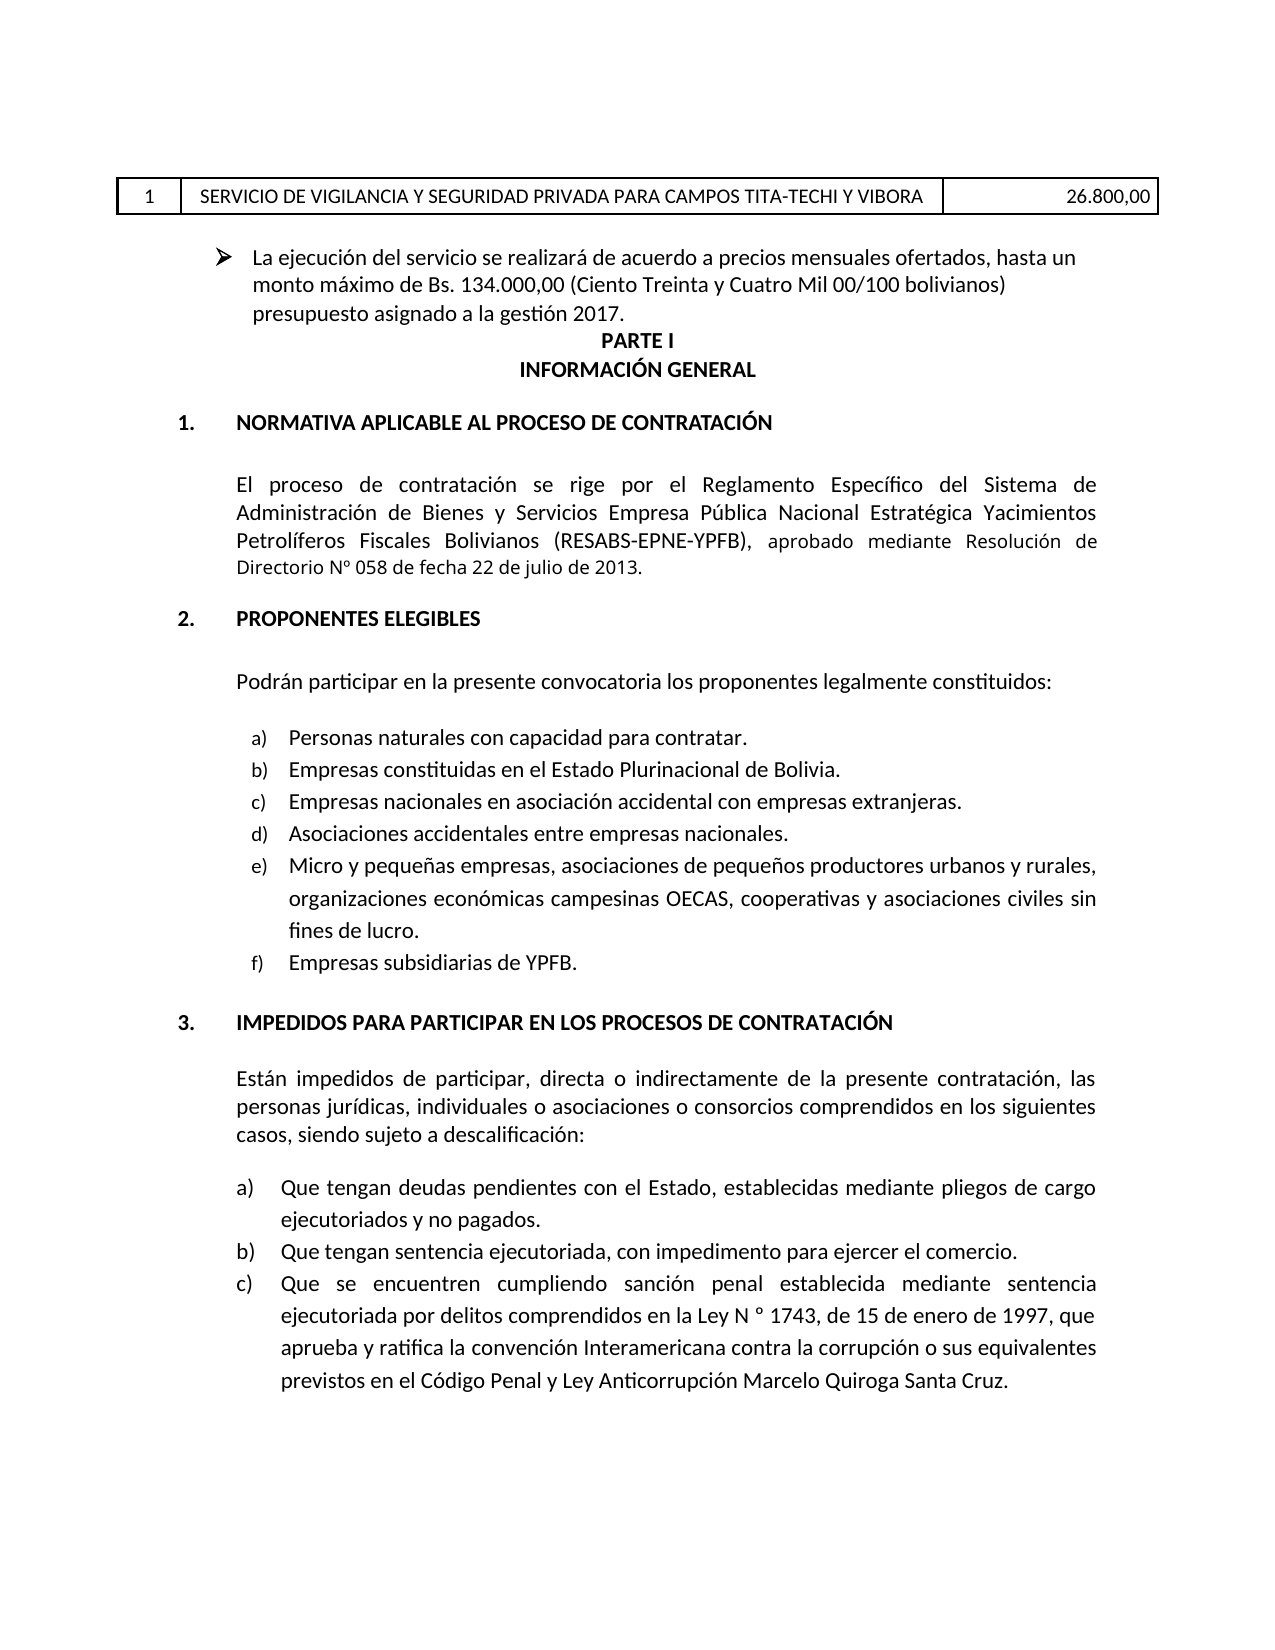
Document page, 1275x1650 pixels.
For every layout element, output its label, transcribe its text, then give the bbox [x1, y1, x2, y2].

list Micro y pequeñas empresas, asociaciones de pequeños productores urbanos y rurales, organizaciones económicas campesinas OECAS, cooperativas y asociaciones civiles sin fines de lucro. [251, 852, 1098, 944]
list Que tengan sentencia ejecutoriada, con impedimento para ejercer el comercio. [236, 1237, 1098, 1265]
text El proceso de contratación se rige por el Reglamento Específico del Sistema de Administración de Bienes y Servicios Empresa Pública Nacional Estratégica Yacimientos Petrolíferos Fiscales Bolivianos (RESABS-EPNE-YPFB), aprobado mediante Resolución de Directorio Nº 058 de fecha 22 de julio de 2013. [236, 470, 1098, 579]
text INFORMACIÓN GENERAL [177, 355, 1098, 383]
list Empresas nacionales en asociación accidental con empresas extranjeras. [251, 787, 1098, 815]
text Están impedidos de participar, directa o indirectamente de la presente contratación, las personas jurídicas, individuales o asociaciones o consorcios comprendidos en los siguientes casos, siendo sujeto a descalificación: [236, 1064, 1098, 1148]
list Que tengan deudas pendientes con el Estado, establecidas mediante pliegos de cargo ejecutoriados y no pagados. [236, 1173, 1098, 1233]
list IMPEDIDOS PARA PARTICIPAR EN LOS PROCESOS DE CONTRATACIÓN [177, 1008, 1098, 1036]
list Que se encuentren cumpliendo sanción penal establecida mediante sentencia ejecutoriada por delitos comprendidos en la Ley N º 1743, de 15 de enero de 1997, que aprueba y ratifica la convención Interamericana contra la corrupción o sus equivalentes previstos en el Código Penal y Ley Anticorrupción Marcelo Quiroga Santa Cruz. [236, 1269, 1098, 1394]
title PROPONENTES ELEGIBLES [177, 604, 1098, 633]
list Personas naturales con capacidad para contratar. [251, 723, 1098, 751]
list La ejecución del servicio se realizará de acuerdo a precios mensuales ofertados, hasta un monto máximo de Bs. 134.000,00 (Ciento Treinta y Cuatro Mil 00/100 bolivianos) presupuesto asignado a la gestión 2017. [215, 243, 1098, 327]
table_cell 26.800,00 [944, 179, 1157, 212]
title NORMATIVA APLICABLE AL PROCESO DE CONTRATACIÓN [177, 408, 1098, 436]
list Empresas constituidas en el Estado Plurinacional de Bolivia. [251, 755, 1098, 783]
text PARTE I [177, 327, 1098, 355]
list Asociaciones accidentales entre empresas nacionales. [251, 819, 1098, 847]
table_cell SERVICIO DE VIGILANCIA Y SEGURIDAD PRIVADA PARA CAMPOS TITA-TECHI Y VIBORA [182, 179, 942, 212]
list Empresas subsidiarias de YPFB. [251, 948, 1098, 976]
list Podrán participar en la presente convocatoria los proponentes legalmente constituidos: [222, 667, 1098, 695]
table_cell 1 [119, 179, 180, 212]
